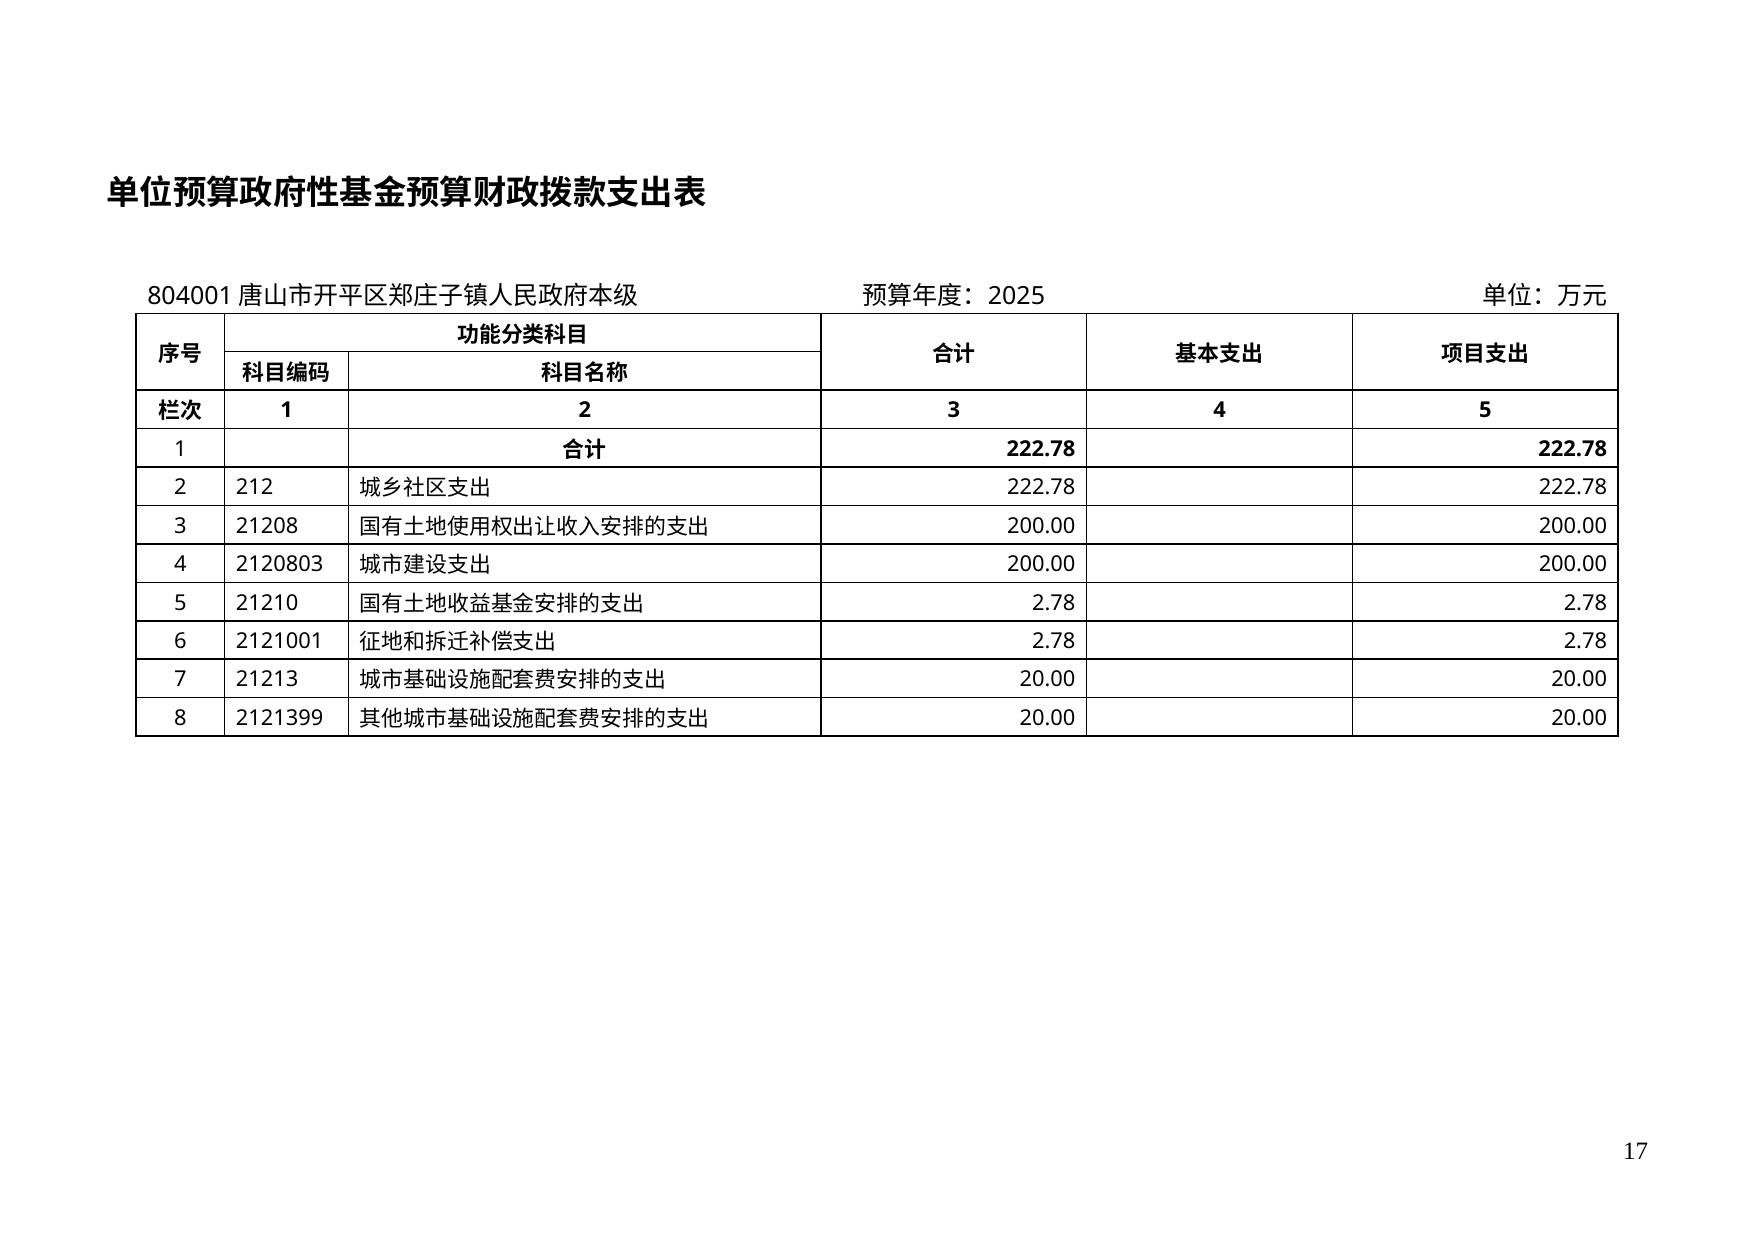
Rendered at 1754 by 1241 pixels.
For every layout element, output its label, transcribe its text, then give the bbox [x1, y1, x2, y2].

table_cell 5 [1353, 391, 1617, 428]
table_cell 2 [349, 391, 820, 428]
table_cell [1087, 583, 1352, 620]
table_cell 项目支出 [1353, 314, 1617, 389]
table_cell 城市建设支出 [349, 545, 820, 581]
table_cell 20.00 [1353, 698, 1617, 735]
table_cell 21213 [225, 660, 348, 697]
table_cell 21208 [225, 506, 348, 543]
table_cell 1 [137, 429, 224, 466]
table_cell 7 [137, 660, 224, 697]
table_cell 222.78 [822, 429, 1086, 466]
table_cell 2120803 [225, 545, 348, 581]
table_cell [1087, 545, 1352, 581]
table_cell 2.78 [822, 583, 1086, 620]
subtitle 单位预算政府性基金预算财政拨款支出表 [106, 169, 1648, 214]
table_cell 4 [1087, 391, 1352, 428]
table_cell [1087, 660, 1352, 697]
table_header 单位：万元 [1087, 276, 1617, 312]
table_cell 20.00 [1353, 660, 1617, 697]
table_cell 基本支出 [1087, 314, 1352, 389]
table_cell 栏次 [137, 391, 224, 428]
table_cell 200.00 [1353, 506, 1617, 543]
table_cell [1087, 429, 1352, 466]
table_cell 合计 [822, 314, 1086, 389]
table_cell 合计 [349, 429, 820, 466]
table_cell 征地和拆迁补偿支出 [349, 622, 820, 658]
table_cell 200.00 [822, 506, 1086, 543]
table_cell 其他城市基础设施配套费安排的支出 [349, 698, 820, 735]
table_cell 功能分类科目 [225, 314, 820, 351]
table_cell 1 [225, 391, 348, 428]
table_cell 20.00 [822, 660, 1086, 697]
table_cell [1087, 468, 1352, 504]
table_cell 3 [137, 506, 224, 543]
table_cell 222.78 [822, 468, 1086, 504]
table_cell 6 [137, 622, 224, 658]
table_header 预算年度：2025 [822, 276, 1086, 312]
table_cell [225, 429, 348, 466]
table_cell 21210 [225, 583, 348, 620]
table_cell 科目编码 [225, 352, 348, 389]
table_cell 8 [137, 698, 224, 735]
table_cell 2.78 [1353, 583, 1617, 620]
table_cell 222.78 [1353, 468, 1617, 504]
table_cell 212 [225, 468, 348, 504]
table_cell 2121001 [225, 622, 348, 658]
table_cell 科目名称 [349, 352, 820, 389]
table_cell [1087, 506, 1352, 543]
table_cell 200.00 [1353, 545, 1617, 581]
table_cell 200.00 [822, 545, 1086, 581]
table_cell 3 [822, 391, 1086, 428]
table_cell 城市基础设施配套费安排的支出 [349, 660, 820, 697]
table_cell 2.78 [1353, 622, 1617, 658]
table_cell [1087, 698, 1352, 735]
table_cell 4 [137, 545, 224, 581]
table_header 804001唐山市开平区郑庄子镇人民政府本级 [137, 276, 820, 312]
table_cell 国有土地收益基金安排的支出 [349, 583, 820, 620]
table_cell 序号 [137, 314, 224, 389]
table_cell 2.78 [822, 622, 1086, 658]
table_cell 222.78 [1353, 429, 1617, 466]
table_cell 国有土地使用权出让收入安排的支出 [349, 506, 820, 543]
table_cell 2 [137, 468, 224, 504]
table_cell [1087, 622, 1352, 658]
table_cell 城乡社区支出 [349, 468, 820, 504]
table_cell 2121399 [225, 698, 348, 735]
table_cell 20.00 [822, 698, 1086, 735]
table_cell 5 [137, 583, 224, 620]
